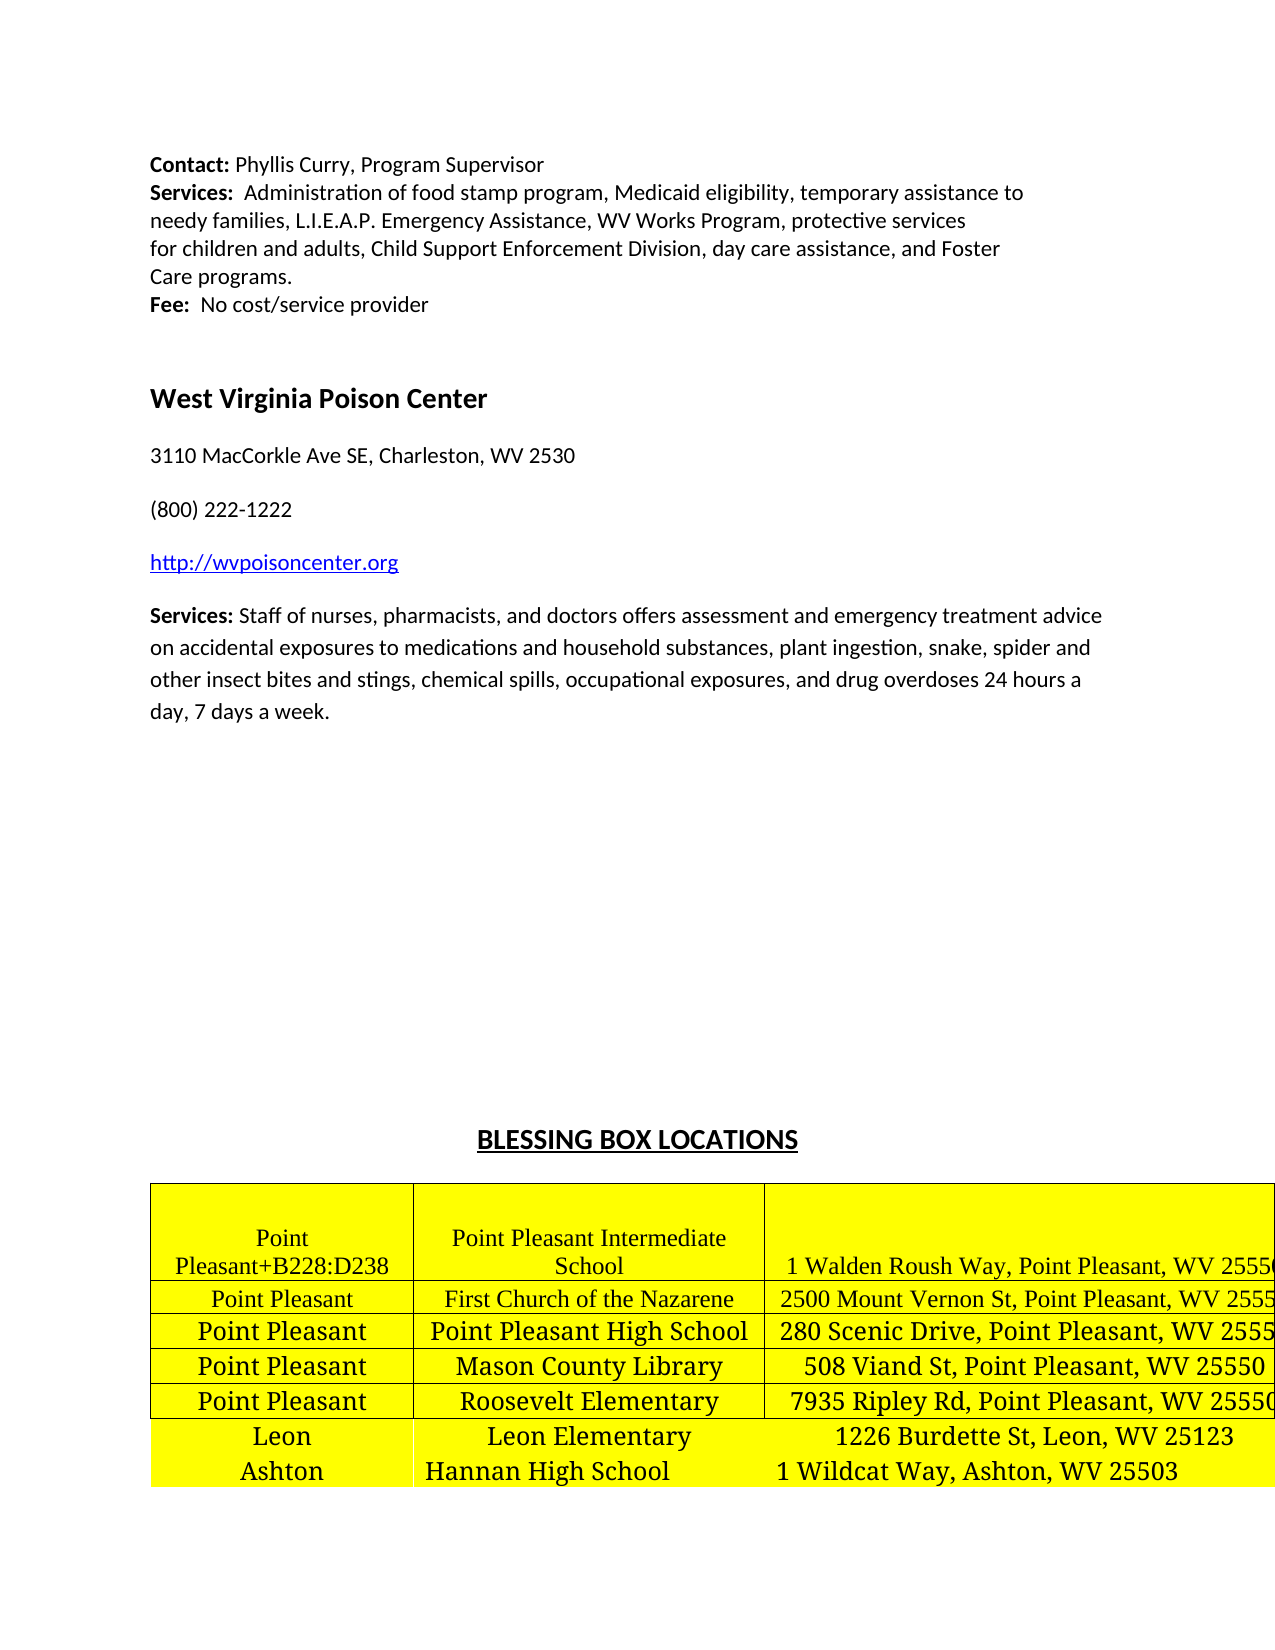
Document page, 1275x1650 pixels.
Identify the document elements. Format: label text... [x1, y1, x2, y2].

text BLESSING BOX LOCATIONS [150, 1121, 1125, 1157]
text Fee: No cost/service provider [150, 290, 1125, 318]
table_cell Leon [151, 1419, 413, 1453]
text needy families, L.I.E.A.P. Emergency Assistance, WV Works Program, protective services [150, 206, 1125, 234]
table_cell 7935 Ripley Rd, Point Pleasant, WV 25550 [765, 1384, 1274, 1418]
table_cell Leon Elementary [414, 1419, 765, 1453]
text Care programs. [150, 262, 1125, 290]
text http://wvpoisoncenter.org [150, 548, 1125, 576]
text Contact: Phyllis Curry, Program Supervisor Services: Administration of food stamp program, Medicaid eligibility, temporary assistance to [150, 150, 1125, 206]
table_cell 1226 Burdette St, Leon, WV 25123 [765, 1419, 1275, 1453]
table_cell Hannan High School [414, 1453, 765, 1487]
text (800) 222-1222 [150, 495, 1125, 523]
table_cell 280 Scenic Drive, Point Pleasant, WV 25550 [765, 1314, 1274, 1348]
table_cell 508 Viand St, Point Pleasant, WV 25550 [765, 1349, 1274, 1383]
table_cell Roosevelt Elementary [414, 1384, 764, 1418]
table_header Point Pleasant Intermediate School [414, 1184, 764, 1280]
table_cell Point Pleasant [151, 1349, 413, 1383]
text 3110 MacCorkle Ave SE, Charleston, WV 2530 [150, 442, 1125, 470]
table_cell Mason County Library [414, 1349, 764, 1383]
table_cell 2500 Mount Vernon St, Point Pleasant, WV 25550 [765, 1281, 1274, 1313]
table_cell Ashton [151, 1453, 413, 1487]
table_cell 1 Wildcat Way, Ashton, WV 25503 [765, 1453, 1275, 1487]
text Services: Staff of nurses, pharmacists, and doctors offers assessment and emergency treatment advice on accidental exposures to medications and household substances, plant ingestion, snake, spider and other insect bites and stings, chemical spills, occupational exposures, and drug overdoses 24 hours a day, 7 days a week. [150, 601, 1125, 725]
table_cell Point Pleasant High School [414, 1314, 764, 1348]
table_cell Point Pleasant [151, 1314, 413, 1348]
text West Virginia Poison Center [150, 380, 1125, 416]
table_cell First Church of the Nazarene [414, 1281, 764, 1313]
table_cell Point Pleasant [151, 1384, 413, 1418]
text for children and adults, Child Support Enforcement Division, day care assistance, and Foster [150, 234, 1125, 262]
table_cell Point Pleasant [151, 1281, 413, 1313]
table_header 1 Walden Roush Way, Point Pleasant, WV 25550 [765, 1184, 1274, 1280]
table_header Point Pleasant+B228:D238 [151, 1184, 413, 1280]
